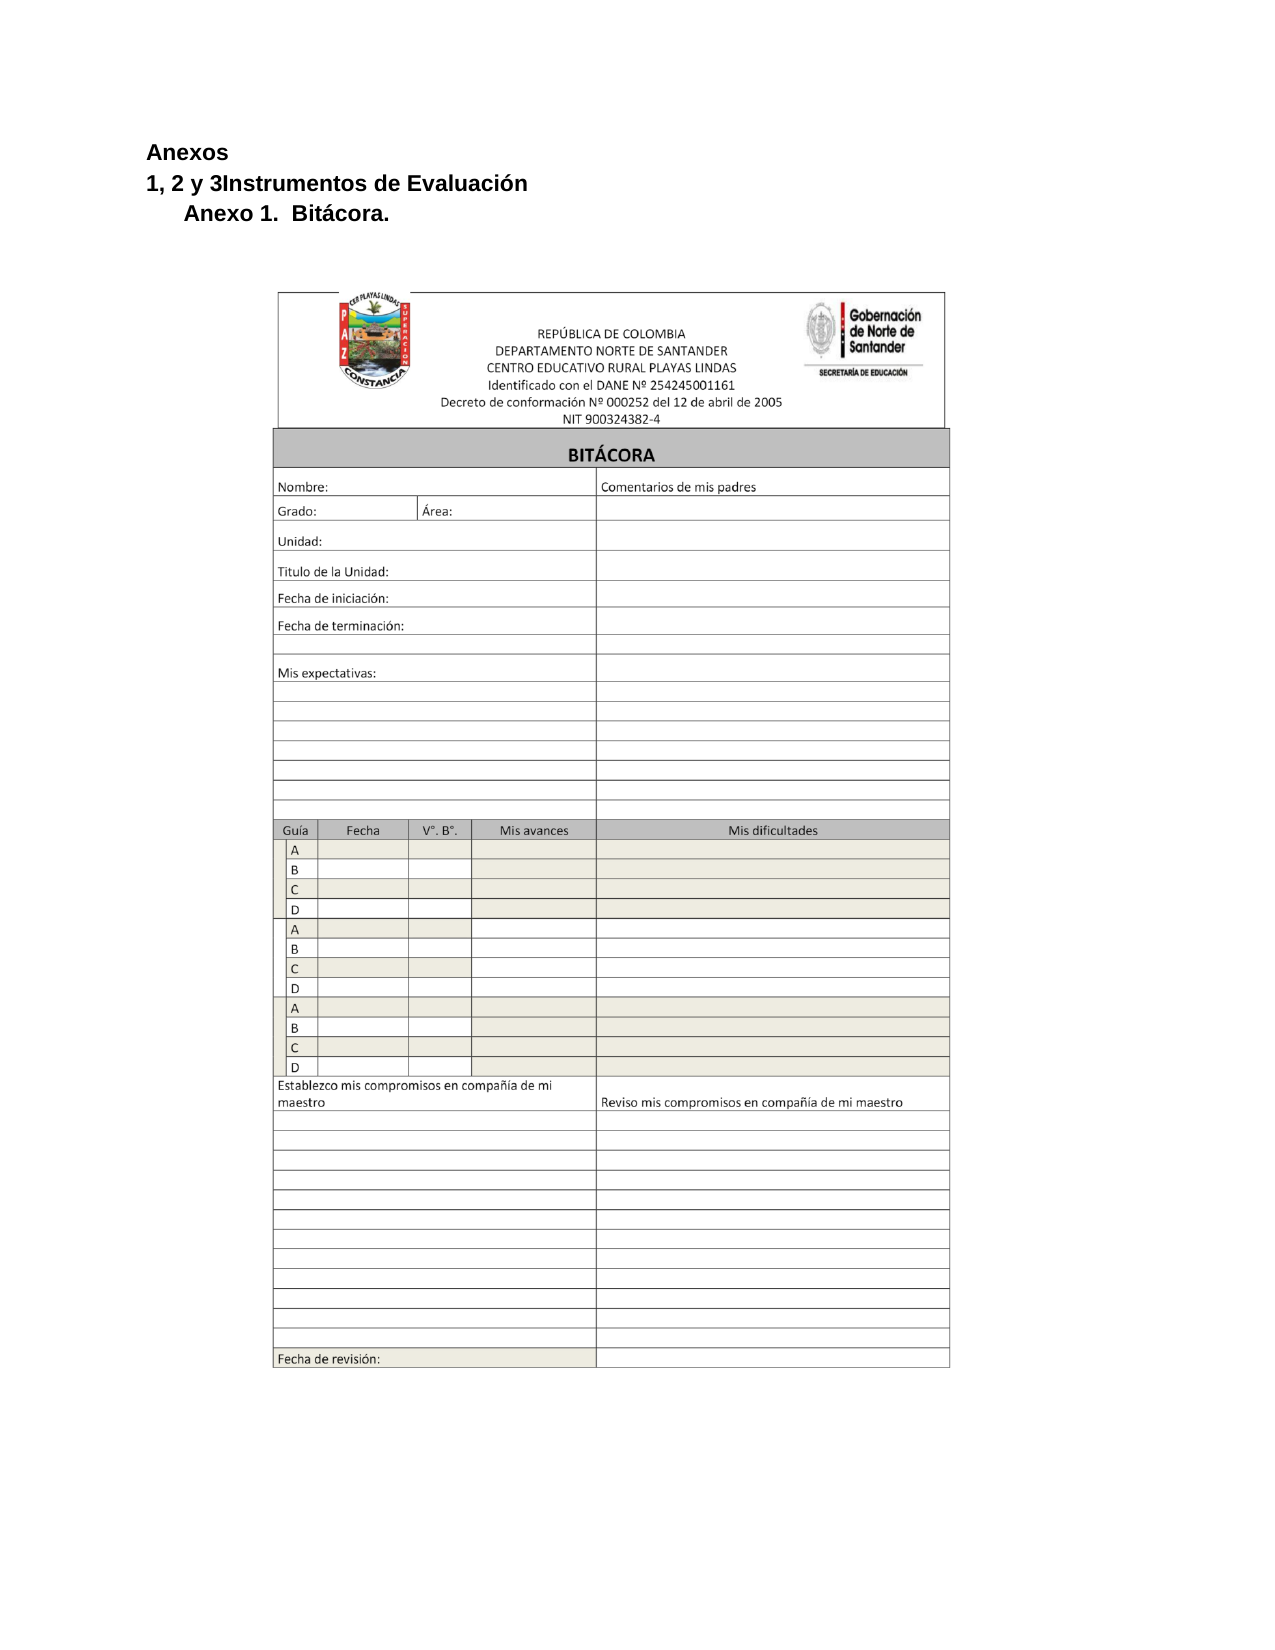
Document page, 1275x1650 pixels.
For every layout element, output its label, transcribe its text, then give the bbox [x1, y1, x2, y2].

picture [227, 230, 1006, 1512]
text Anexo 1. Bitácora. [183, 200, 1167, 226]
text Anexos [146, 139, 1167, 166]
text 1, 2 y 3Instrumentos de Evaluación [146, 169, 1167, 196]
